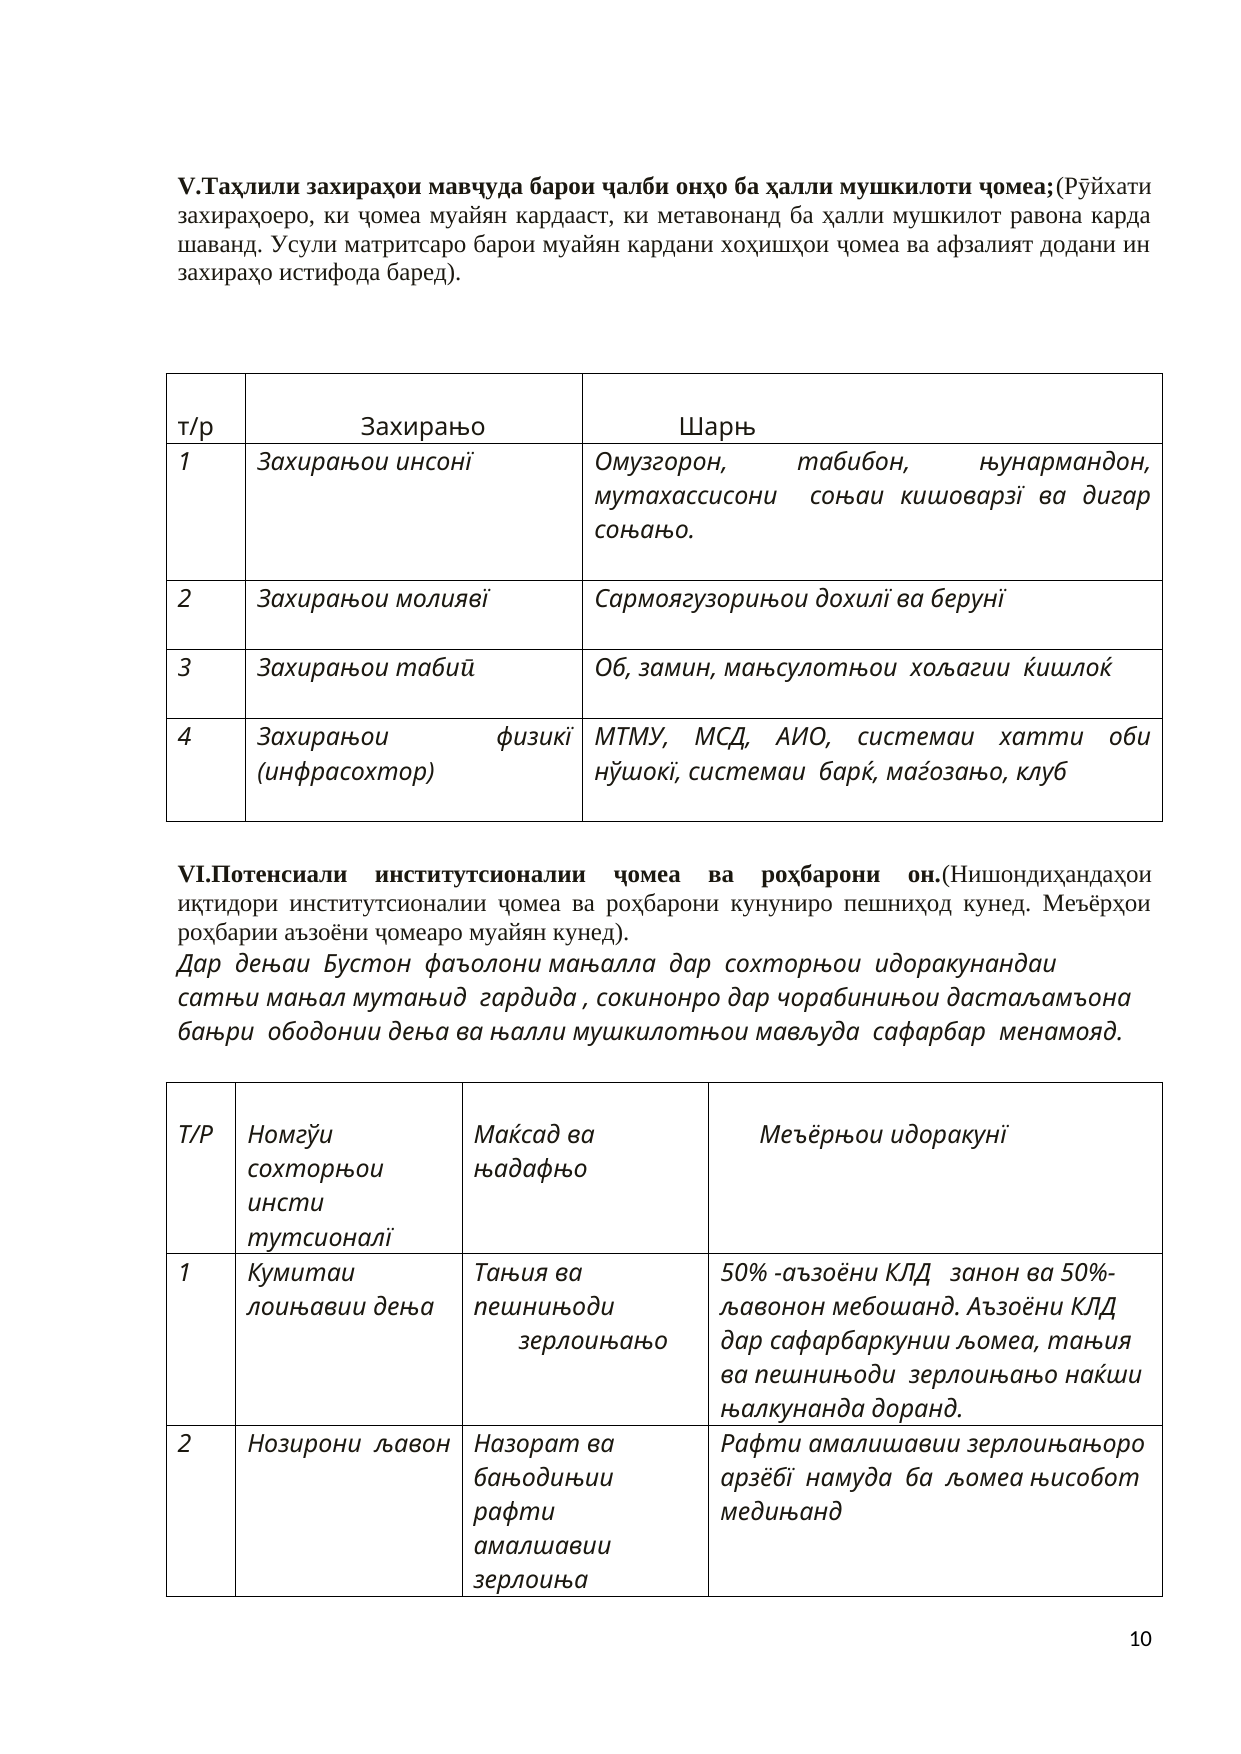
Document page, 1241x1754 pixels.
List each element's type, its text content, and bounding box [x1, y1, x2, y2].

table_header Номгўи сохторњои институтсионалї [236, 1083, 462, 1253]
table_cell 1 [167, 444, 245, 580]
text Дар дењаи Бустон фаъолони мањалла дар сохторњои идоракунандаи сатњи мањал мутањид гардида , сокинонро дар чорабинињои дастаљамъона бањри ободонии дења ва њалли мушкилотњои мављуда сафарбар менамояд. [177, 946, 1152, 1048]
table_cell Омузгорон, табибон, њунармандон, мутахассисони соњаи кишоварзї ва дигар соњањо. [583, 444, 1162, 580]
table_cell Захирањои физикї (инфрасохтор) [246, 719, 582, 821]
table_header Захирањо [246, 374, 582, 442]
table_cell Захирањои инсонї [246, 444, 582, 580]
table_header т/р [167, 374, 245, 442]
table_cell Кумитаи лоињавии дења [236, 1254, 462, 1424]
table_cell 1 [167, 1254, 235, 1424]
table_cell Захирањои молиявї [246, 581, 582, 649]
table_cell Об, замин, мањсулотњои хољагии ќишлоќ [583, 650, 1162, 718]
table_header Маќсад ва њадафњо [463, 1083, 708, 1253]
table_cell 4 [167, 719, 245, 821]
table_cell Нозирони љавон [236, 1426, 462, 1596]
table_cell Назорат ва бањодињии рафти амалшавии зерлоиња [463, 1426, 708, 1596]
table_cell Захирањои табиӣ [246, 650, 582, 718]
table_header Т/Р [167, 1083, 235, 1253]
table_header Шарњ [583, 374, 1162, 442]
table_cell МТМУ, МСД, АИО, системаи хатти оби нўшокї, системаи барќ, маѓозањо, клуб [583, 719, 1162, 821]
table_cell 50% -аъзоёни КЛД занон ва 50%- љавонон мебошанд. Аъзоёни КЛД дар сафарбаркунии љомеа, тањия ва пешнињоди зерлоињањо наќши њалкунанда доранд. [709, 1254, 1162, 1424]
table_cell 3 [167, 650, 245, 718]
table_cell 2 [167, 1426, 235, 1596]
table_cell Сармоягузорињои дохилї ва берунї [583, 581, 1162, 649]
subtitle VI.Потенсиали институтсионалии ҷомеа ва роҳбарони он.(Нишондиҳандаҳои иқтидори институтсионалии ҷомеа ва роҳбарони кунуниро пешниҳод кунед. Меъёрҳои роҳбарии аъзоёни ҷомеаро муайян кунед). [177, 859, 1152, 946]
subtitle V.Таҳлили захираҳои мавҷуда барои ҷалби онҳо ба ҳалли мушкилоти ҷомеа;(Рӯйхати захираҳоеро, ки ҷомеа муайян кардааст, ки метавонанд ба ҳалли мушкилот равона карда шаванд. Усули матритсаро барои муайян кардани хоҳишҳои ҷомеа ва афзалият додани ин захираҳо истифода баред). [177, 171, 1152, 286]
table_cell Тањия ва пешнињоди зерлоињањо [463, 1254, 708, 1424]
table_cell 2 [167, 581, 245, 649]
table_header Меъёрњои идоракунї [709, 1083, 1162, 1253]
table_cell Рафти амалишавии зерлоињањоро арзёбї намуда ба љомеа њисобот медињанд [709, 1426, 1162, 1596]
